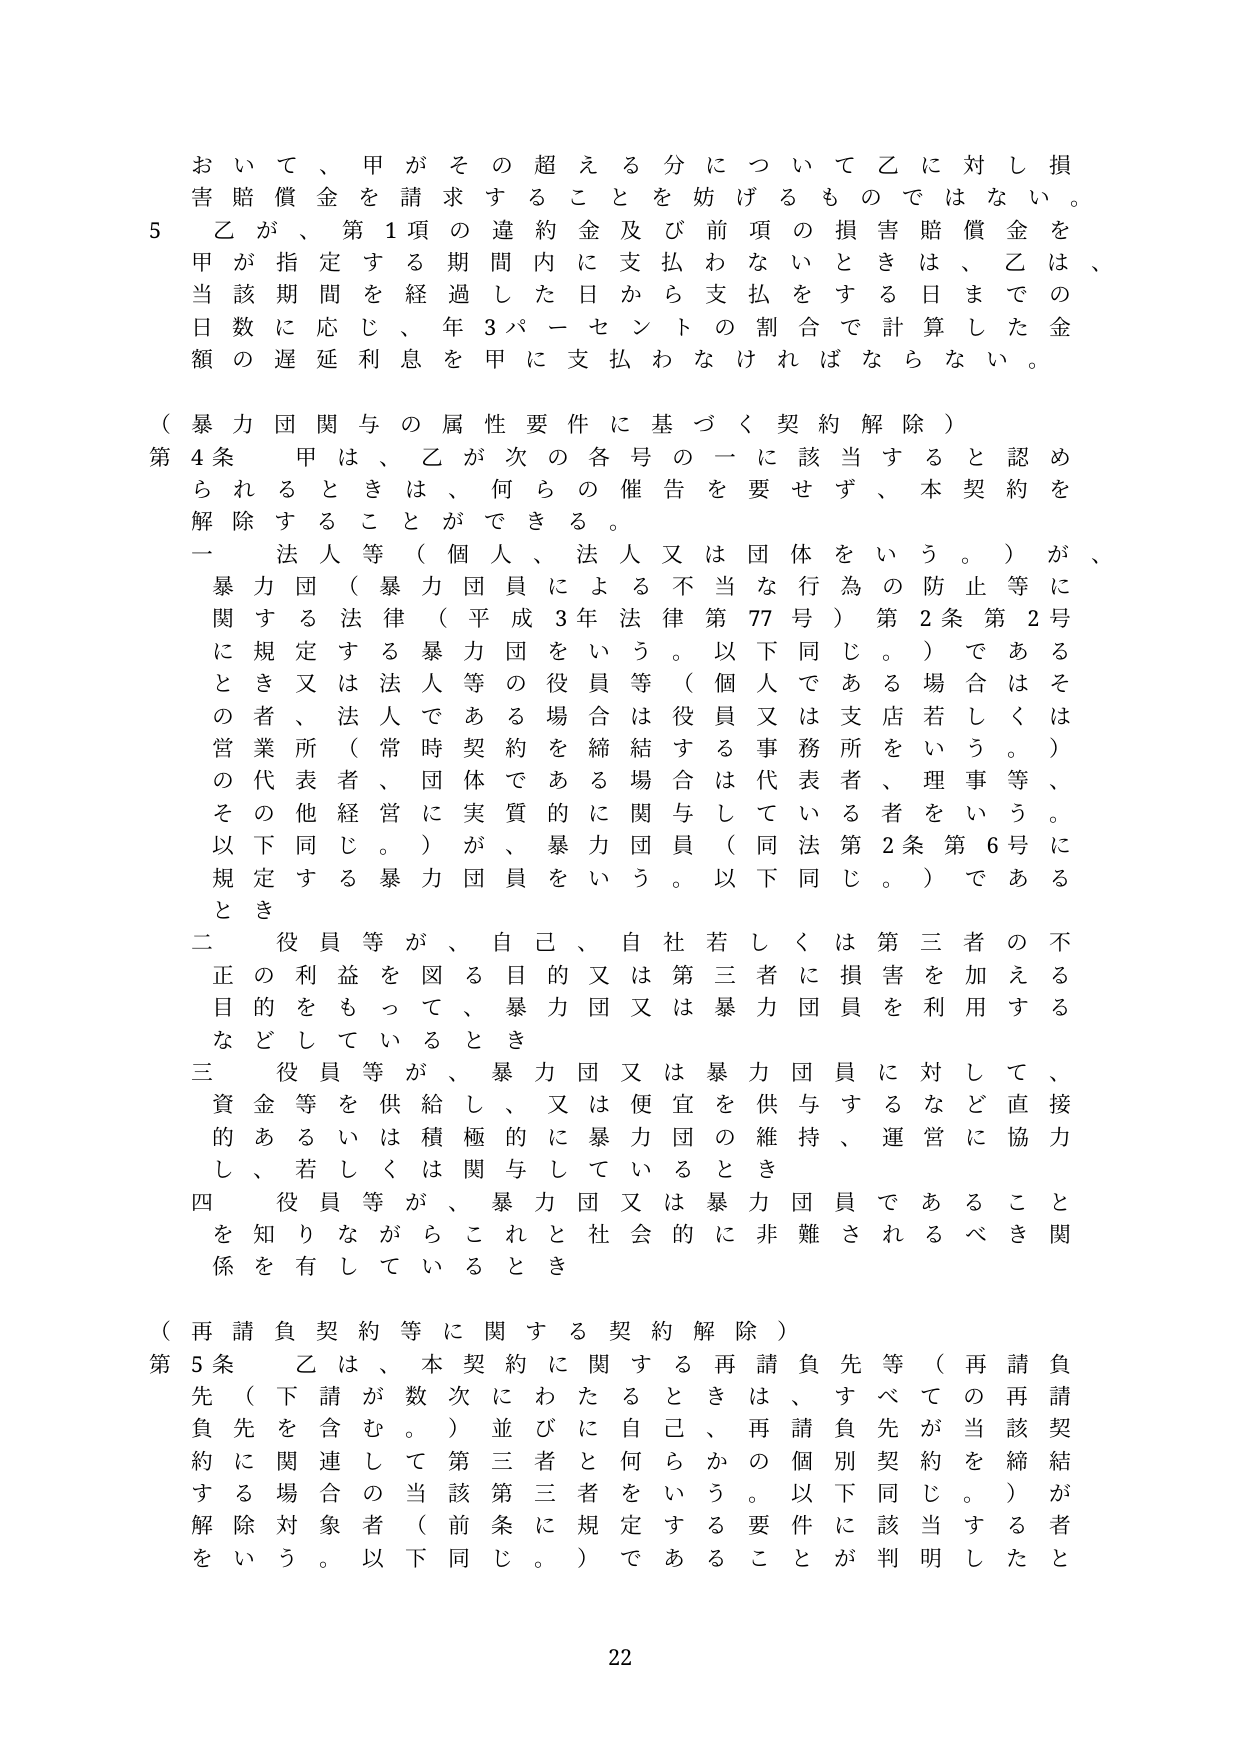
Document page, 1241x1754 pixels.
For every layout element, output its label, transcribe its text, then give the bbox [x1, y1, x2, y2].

text （再請負契約等に関する契約解除） [149, 1314, 1091, 1346]
text （暴力団関与の属性要件に基づく契約解除） [149, 407, 1091, 439]
text 三 役員等が、暴力団又は暴力団員に対して、資金等を供給し、又は便宜を供与するなど直接的あるいは積極的に暴力団の維持、運営に協力し、若しくは関与しているとき [170, 1055, 1091, 1184]
text 第4条 甲は、乙が次の各号の一に該当すると認められるときは、何らの催告を要せず、本契約を解除することができる。 [149, 439, 1091, 536]
text 一 法人等（個人、法人又は団体をいう。）が、暴力団（暴力団員による不当な行為の防止等に関する法律（平成3年法律第77号）第2条第2号に規定する暴力団をいう。以下同じ。）であるとき又は法人等の役員等（個人である場合はその者、法人である場合は役員又は支店若しくは営業所（常時契約を締結する事務所をいう。）の代表者、団体である場合は代表者、理事等、その他経営に実質的に関与している者をいう。以下同じ。）が、暴力団員（同法第2条第6号に規定する暴力団員をいう。以下同じ。）であるとき [170, 536, 1091, 925]
text 四 役員等が、暴力団又は暴力団員であることを知りながらこれと社会的に非難されるべき関係を有しているとき [170, 1184, 1091, 1282]
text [149, 1346, 1091, 1573]
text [149, 148, 1091, 212]
text 5 乙が、第1項の違約金及び前項の損害賠償金を甲が指定する期間内に支払わないときは、乙は、当該期間を経過した日から支払をする日までの日数に応じ、年3パーセントの割合で計算した金額の遅延利息を甲に支払わなければならない。 [149, 212, 1091, 374]
text 二 役員等が、自己、自社若しくは第三者の不正の利益を図る目的又は第三者に損害を加える目的をもって、暴力団又は暴力団員を利用するなどしているとき [170, 925, 1091, 1055]
